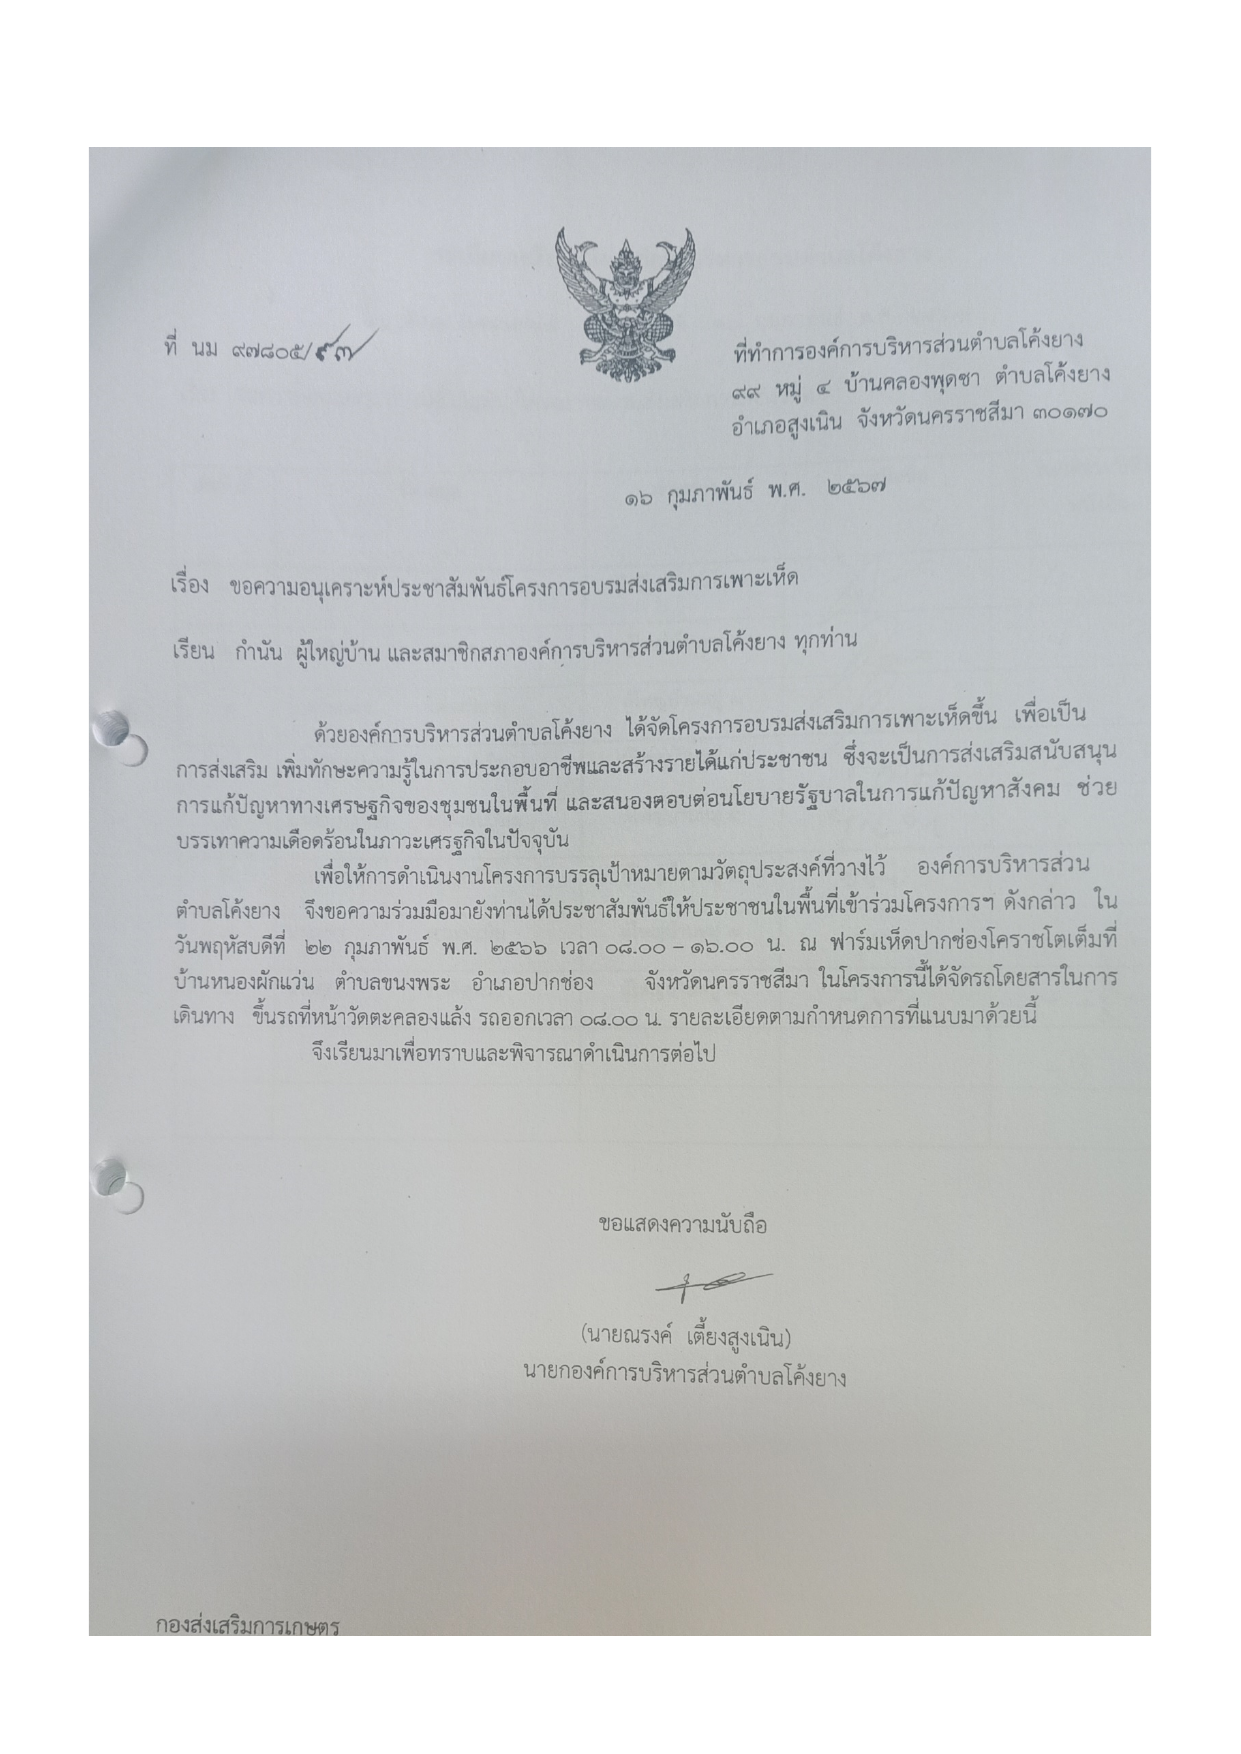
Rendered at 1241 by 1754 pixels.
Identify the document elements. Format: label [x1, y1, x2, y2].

picture [88, 147, 1152, 1636]
